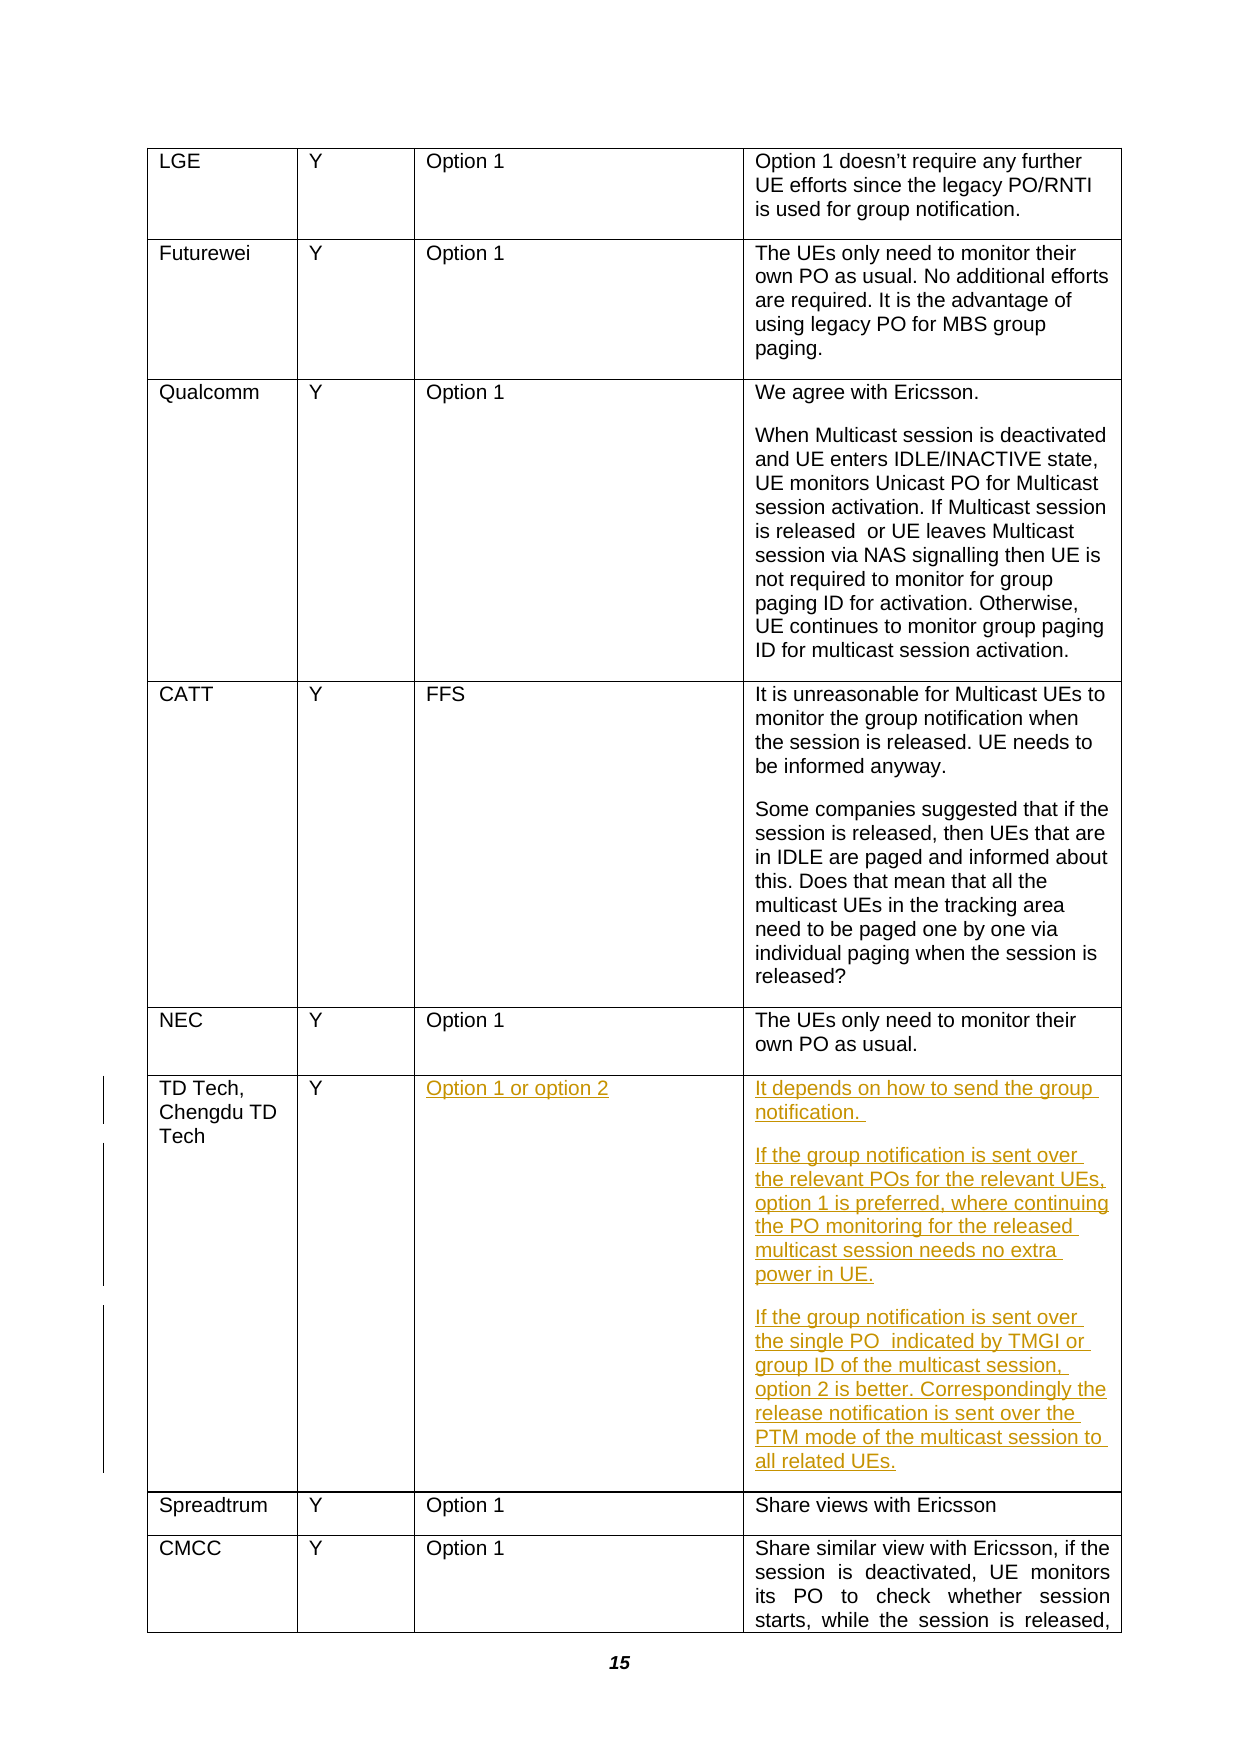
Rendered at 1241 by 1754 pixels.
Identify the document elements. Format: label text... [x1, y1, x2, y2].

table_cell The UEs only need to monitor their own PO as usual. No additional efforts are required. It is the advantage of using legacy PO for MBS group paging. [744, 240, 1121, 379]
table_cell CMCC [148, 1536, 297, 1632]
table_cell Y [298, 380, 414, 681]
table_cell Option 1 [415, 240, 743, 379]
table_cell NEC [148, 1008, 297, 1075]
table_cell Qualcomm [148, 380, 297, 681]
table_cell Option 1 [415, 1536, 743, 1632]
table_cell TD Tech, Chengdu TD Tech [148, 1076, 297, 1491]
table_cell Spreadtrum [148, 1493, 297, 1535]
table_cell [744, 1536, 1121, 1632]
table_cell We agree with Ericsson. When Multicast session is deactivated and UE enters IDLE/INACTIVE state, UE monitors Unicast PO for Multicast session activation. If Multicast session is released or UE leaves Multicast session via NAS signalling then UE is not required to monitor for group paging ID for activation. Otherwise, UE continues to monitor group paging ID for multicast session activation. [744, 380, 1121, 681]
table_cell LGE [148, 149, 297, 239]
table_cell Y [298, 1493, 414, 1535]
table_cell [415, 1076, 743, 1491]
table_cell Y [298, 1536, 414, 1632]
table_cell Y [298, 682, 414, 1007]
table_cell Option 1 [415, 1493, 743, 1535]
table_cell It is unreasonable for Multicast UEs to monitor the group notification when the session is released. UE needs to be informed anyway. Some companies suggested that if the session is released, then UEs that are in IDLE are paged and informed about this. Does that mean that all the multicast UEs in the tracking area need to be paged one by one via individual paging when the session is released? [744, 682, 1121, 1007]
table_cell CATT [148, 682, 297, 1007]
table_cell The UEs only need to monitor their own PO as usual. [744, 1008, 1121, 1075]
table_cell Option 1 [415, 149, 743, 239]
table_cell Option 1 doesn’t require any further UE efforts since the legacy PO/RNTI is used for group notification. [744, 149, 1121, 239]
table_cell FFS [415, 682, 743, 1007]
table_cell Futurewei [148, 240, 297, 379]
table_cell Y [298, 1008, 414, 1075]
table_cell Option 1 [415, 1008, 743, 1075]
table_cell Y [298, 1076, 414, 1491]
table_cell [744, 1076, 1121, 1491]
table_cell Y [298, 149, 414, 239]
table_cell Share views with Ericsson [744, 1493, 1121, 1535]
table_cell Option 1 [415, 380, 743, 681]
table_cell Y [298, 240, 414, 379]
